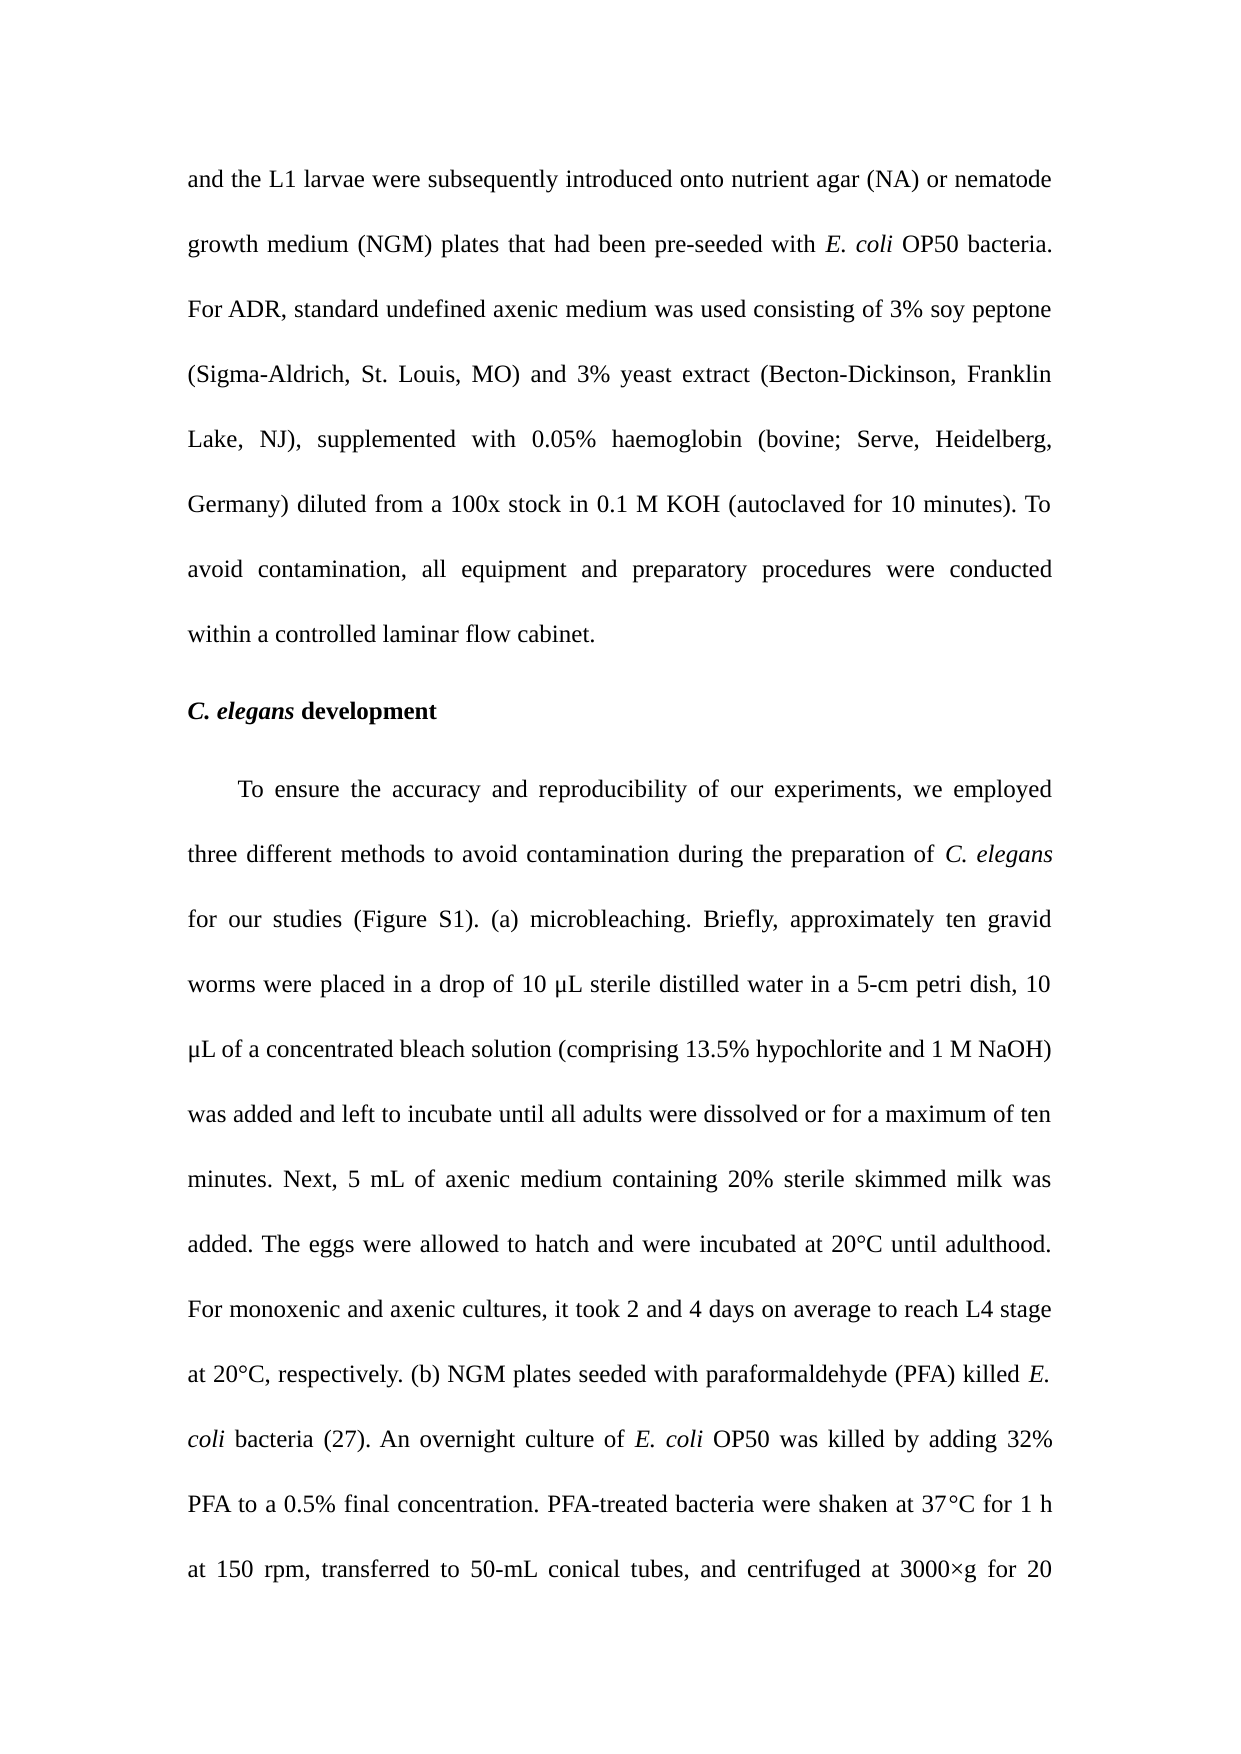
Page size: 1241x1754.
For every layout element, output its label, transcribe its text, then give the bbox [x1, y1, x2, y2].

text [187, 162, 1053, 649]
text C. elegans development [187, 694, 1053, 727]
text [187, 772, 1053, 1584]
